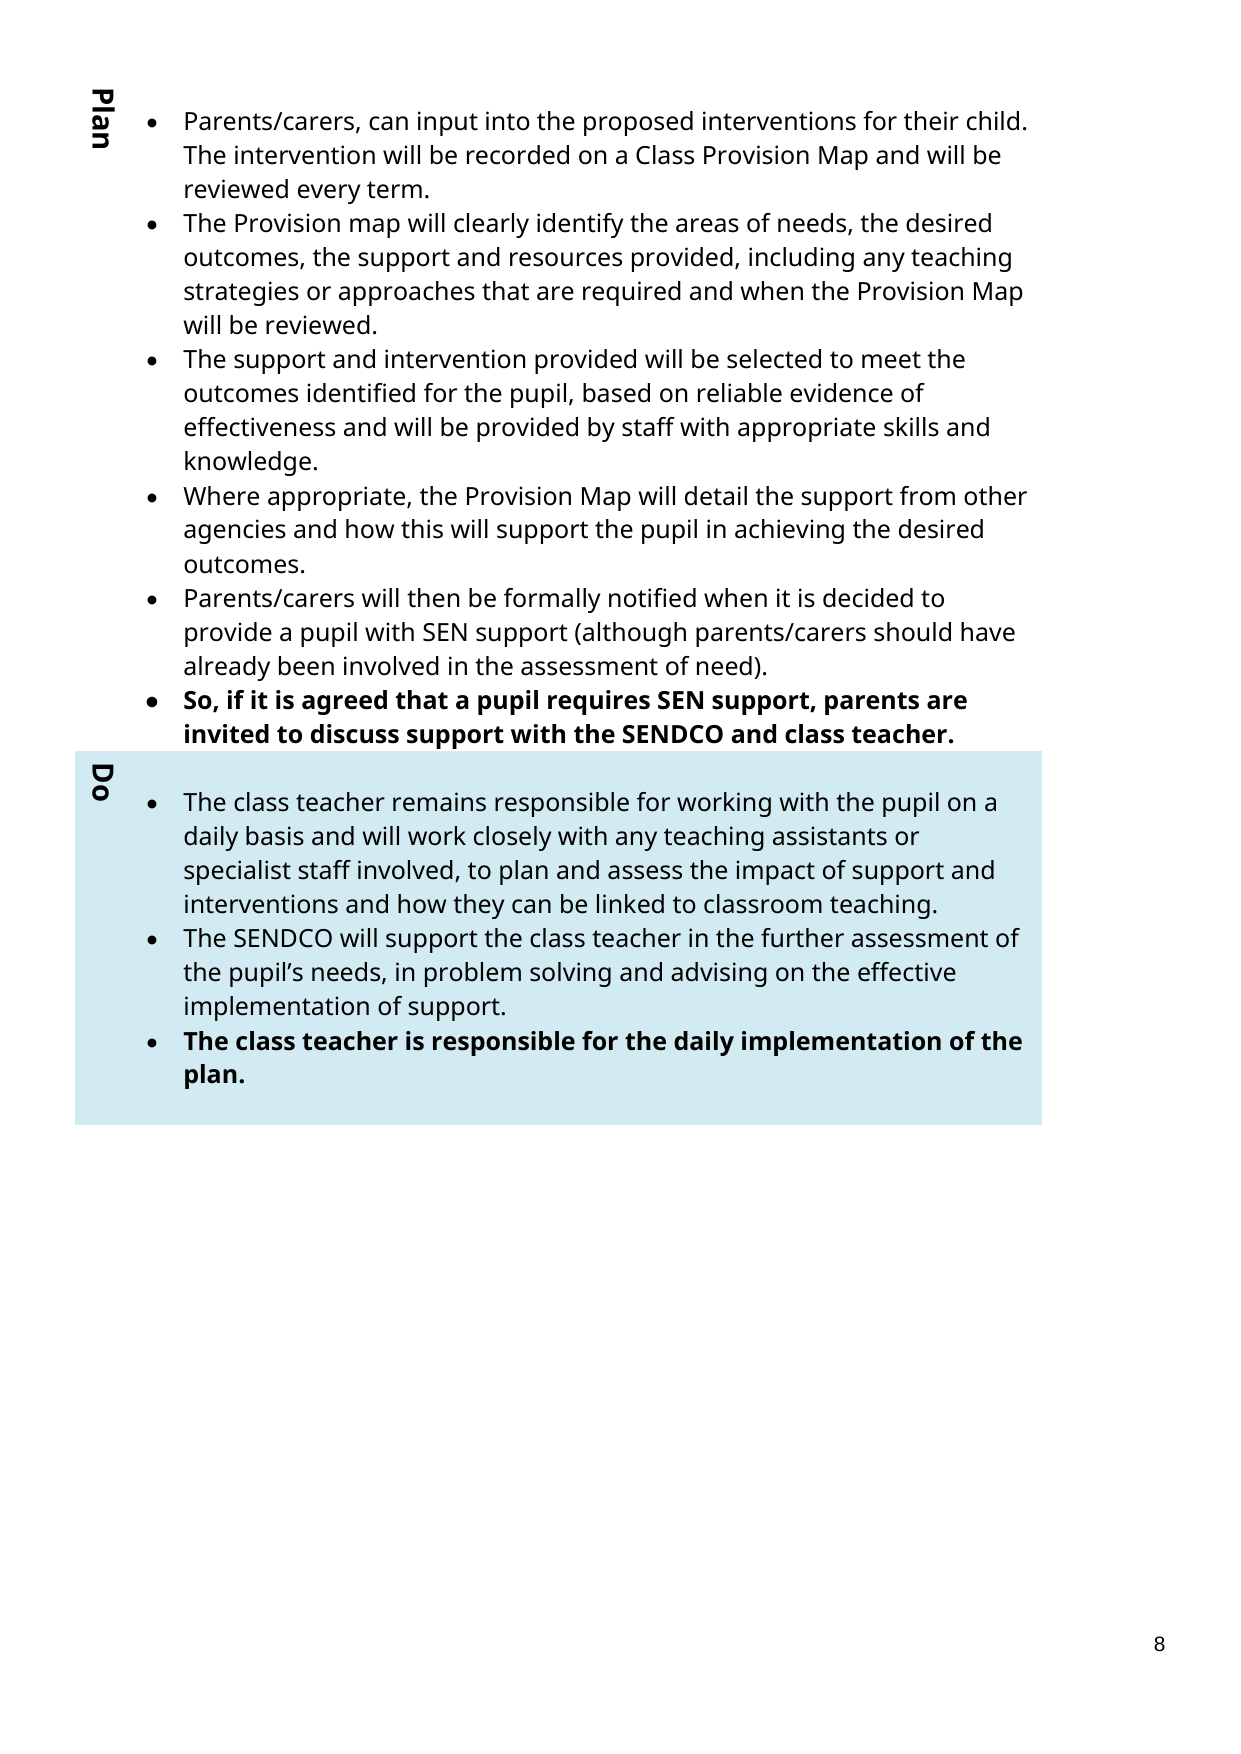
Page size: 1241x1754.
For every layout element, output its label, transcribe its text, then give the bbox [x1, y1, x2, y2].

table_cell Do [75, 751, 135, 1125]
table_cell The class teacher remains responsible for working with the pupil on a daily basis and will work closely with any teaching assistants or specialist staff involved, to plan and assess the impact of support and interventions and how they can be linked to classroom teaching. The SENDCO will support the class teacher in the further assessment of the pupil’s needs, in problem solving and advising on the effective implementation of support. The class teacher is responsible for the daily implementation of the plan. [135, 751, 1042, 1125]
table_cell Parents/carers, can input into the proposed interventions for their child. The intervention will be recorded on a Class Provision Map and will be reviewed every term. The Provision map will clearly identify the areas of needs, the desired outcomes, the support and resources provided, including any teaching strategies or approaches that are required and when the Provision Map will be reviewed. The support and intervention provided will be selected to meet the outcomes identified for the pupil, based on reliable evidence of effectiveness and will be provided by staff with appropriate skills and knowledge. Where appropriate, the Provision Map will detail the support from other agencies and how this will support the pupil in achieving the desired outcomes. Parents/carers will then be formally notified when it is decided to provide a pupil with SEN support (although parents/carers should have already been involved in the assessment of need). So, if it is agreed that a pupil requires SEN support, parents are invited to discuss support with the SENDCO and class teacher. [135, 75, 1042, 751]
table_cell Plan [75, 75, 135, 751]
